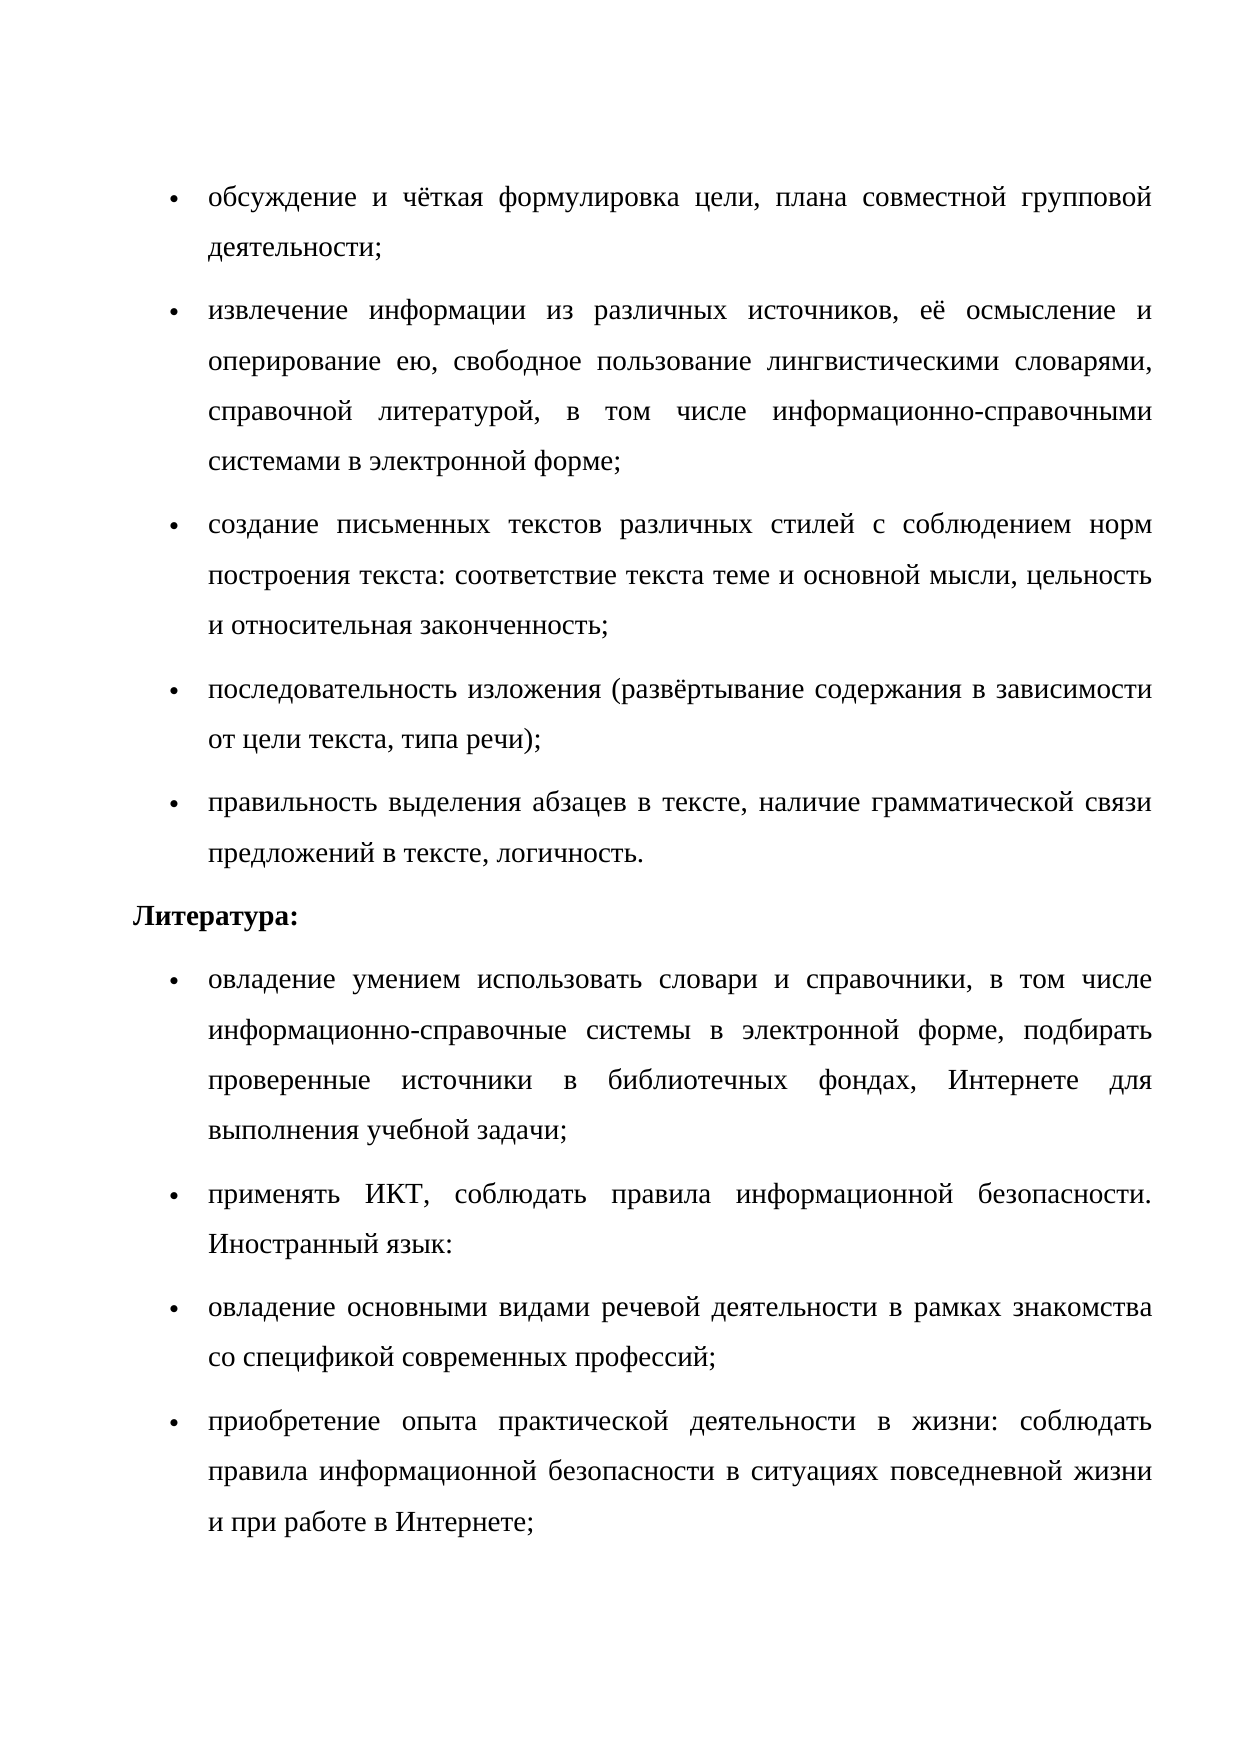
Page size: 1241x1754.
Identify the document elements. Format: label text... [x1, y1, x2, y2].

list правильность выделения абзацев в тексте, наличие грамматической связи предложений в тексте, логичность. [170, 784, 1152, 868]
list извлечение информации из различных источников, её осмысление и оперирование ею, свободное пользование лингвистическими словарями, справочной литературой, в том числе информационно-справочными системами в электронной форме; [170, 292, 1152, 477]
list создание письменных текстов различных стилей с соблюдением норм построения текста: соответствие текста теме и основной мысли, цельность и относительная законченность; [170, 507, 1152, 641]
list применять ИКТ, соблюдать правила информационной безопасности. Иностранный язык: [170, 1176, 1152, 1259]
list приобретение опыта практической деятельности в жизни: соблюдать правила информационной безопасности в ситуациях повседневной жизни и при работе в Интернете; [170, 1403, 1152, 1537]
subtitle Литература: [133, 898, 1163, 932]
list последовательность изложения (развёртывание содержания в зависимости от цели текста, типа речи); [170, 671, 1152, 754]
list обсуждение и чёткая формулировка цели, плана совместной групповой деятельности; [170, 179, 1152, 263]
list овладение основными видами речевой деятельности в рамках знакомства со спецификой современных профессий; [170, 1289, 1152, 1373]
list овладение умением использовать словари и справочники, в том числе информационно-справочные системы в электронной форме, подбирать проверенные источники в библиотечных фондах, Интернете для выполнения учебной задачи; [170, 961, 1152, 1146]
